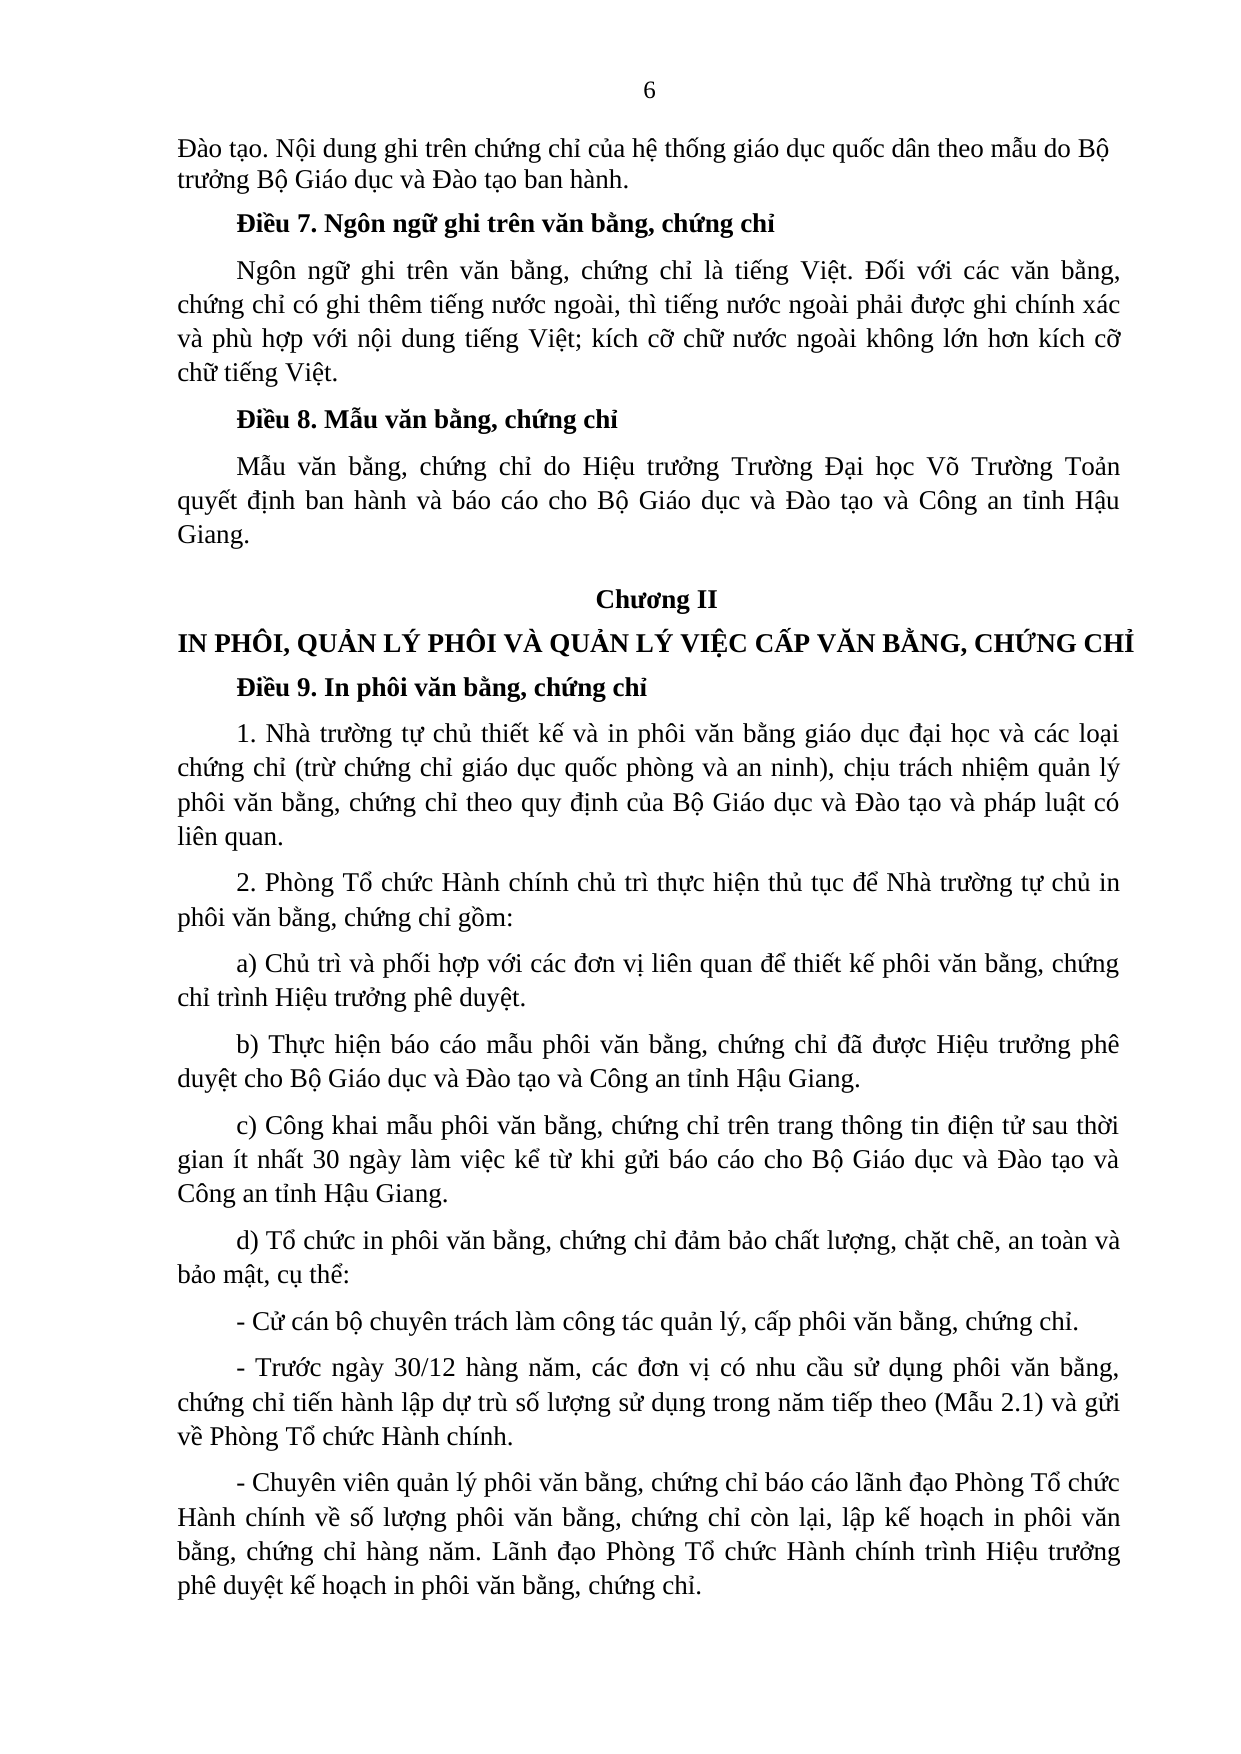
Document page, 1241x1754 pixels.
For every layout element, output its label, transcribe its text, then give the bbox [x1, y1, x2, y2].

text - Cử cán bộ chuyên trách làm công tác quản lý, cấp phôi văn bằng, chứng chỉ. [177, 1305, 1122, 1336]
text Mẫu văn bằng, chứng chỉ do Hiệu trưởng Trường Đại học Võ Trường Toản quyết định ban hành và báo cáo cho Bộ Giáo dục và Đào tạo và Công an tỉnh Hậu Giang. [177, 450, 1122, 549]
text Chương II [177, 583, 1136, 614]
text IN PHÔI, QUẢN LÝ PHÔI VÀ QUẢN LÝ VIỆC CẤP VĂN BẰNG, CHỨNG CHỈ [177, 627, 1136, 658]
text Điều 7. Ngôn ngữ ghi trên văn bằng, chứng chỉ [177, 207, 1122, 238]
text - Trước ngày 30/12 hàng năm, các đơn vị có nhu cầu sử dụng phôi văn bằng, chứng chỉ tiến hành lập dự trù số lượng sử dụng trong năm tiếp theo (Mẫu 2.1) và gửi về Phòng Tổ chức Hành chính. [177, 1352, 1122, 1451]
text b) Thực hiện báo cáo mẫu phôi văn bằng, chứng chỉ đã được Hiệu trưởng phê duyệt cho Bộ Giáo dục và Đào tạo và Công an tỉnh Hậu Giang. [177, 1028, 1122, 1093]
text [177, 132, 1122, 195]
text 2. Phòng Tổ chức Hành chính chủ trì thực hiện thủ tục để Nhà trường tự chủ in phôi văn bằng, chứng chỉ gồm: [177, 867, 1122, 932]
text Điều 9. In phôi văn bằng, chứng chỉ [177, 671, 1122, 702]
text Ngôn ngữ ghi trên văn bằng, chứng chỉ là tiếng Việt. Đối với các văn bằng, chứng chỉ có ghi thêm tiếng nước ngoài, thì tiếng nước ngoài phải được ghi chính xác và phù hợp với nội dung tiếng Việt; kích cỡ chữ nước ngoài không lớn hơn kích cỡ chữ tiếng Việt. [177, 254, 1122, 388]
text a) Chủ trì và phối hợp với các đơn vị liên quan để thiết kế phôi văn bằng, chứng chỉ trình Hiệu trưởng phê duyệt. [177, 947, 1122, 1013]
text c) Công khai mẫu phôi văn bằng, chứng chỉ trên trang thông tin điện tử sau thời gian ít nhất 30 ngày làm việc kể từ khi gửi báo cáo cho Bộ Giáo dục và Đào tạo và Công an tỉnh Hậu Giang. [177, 1109, 1122, 1208]
text d) Tổ chức in phôi văn bằng, chứng chỉ đảm bảo chất lượng, chặt chẽ, an toàn và bảo mật, cụ thể: [177, 1224, 1122, 1289]
text - Chuyên viên quản lý phôi văn bằng, chứng chỉ báo cáo lãnh đạo Phòng Tổ chức Hành chính về số lượng phôi văn bằng, chứng chỉ còn lại, lập kế hoạch in phôi văn bằng, chứng chỉ hàng năm. Lãnh đạo Phòng Tổ chức Hành chính trình Hiệu trưởng phê duyệt kế hoạch in phôi văn bằng, chứng chỉ. [177, 1467, 1122, 1600]
text 1. Nhà trường tự chủ thiết kế và in phôi văn bằng giáo dục đại học và các loại chứng chỉ (trừ chứng chỉ giáo dục quốc phòng và an ninh), chịu trách nhiệm quản lý phôi văn bằng, chứng chỉ theo quy định của Bộ Giáo dục và Đào tạo và pháp luật có liên quan. [177, 717, 1122, 851]
text Điều 8. Mẫu văn bằng, chứng chỉ [177, 403, 1122, 434]
